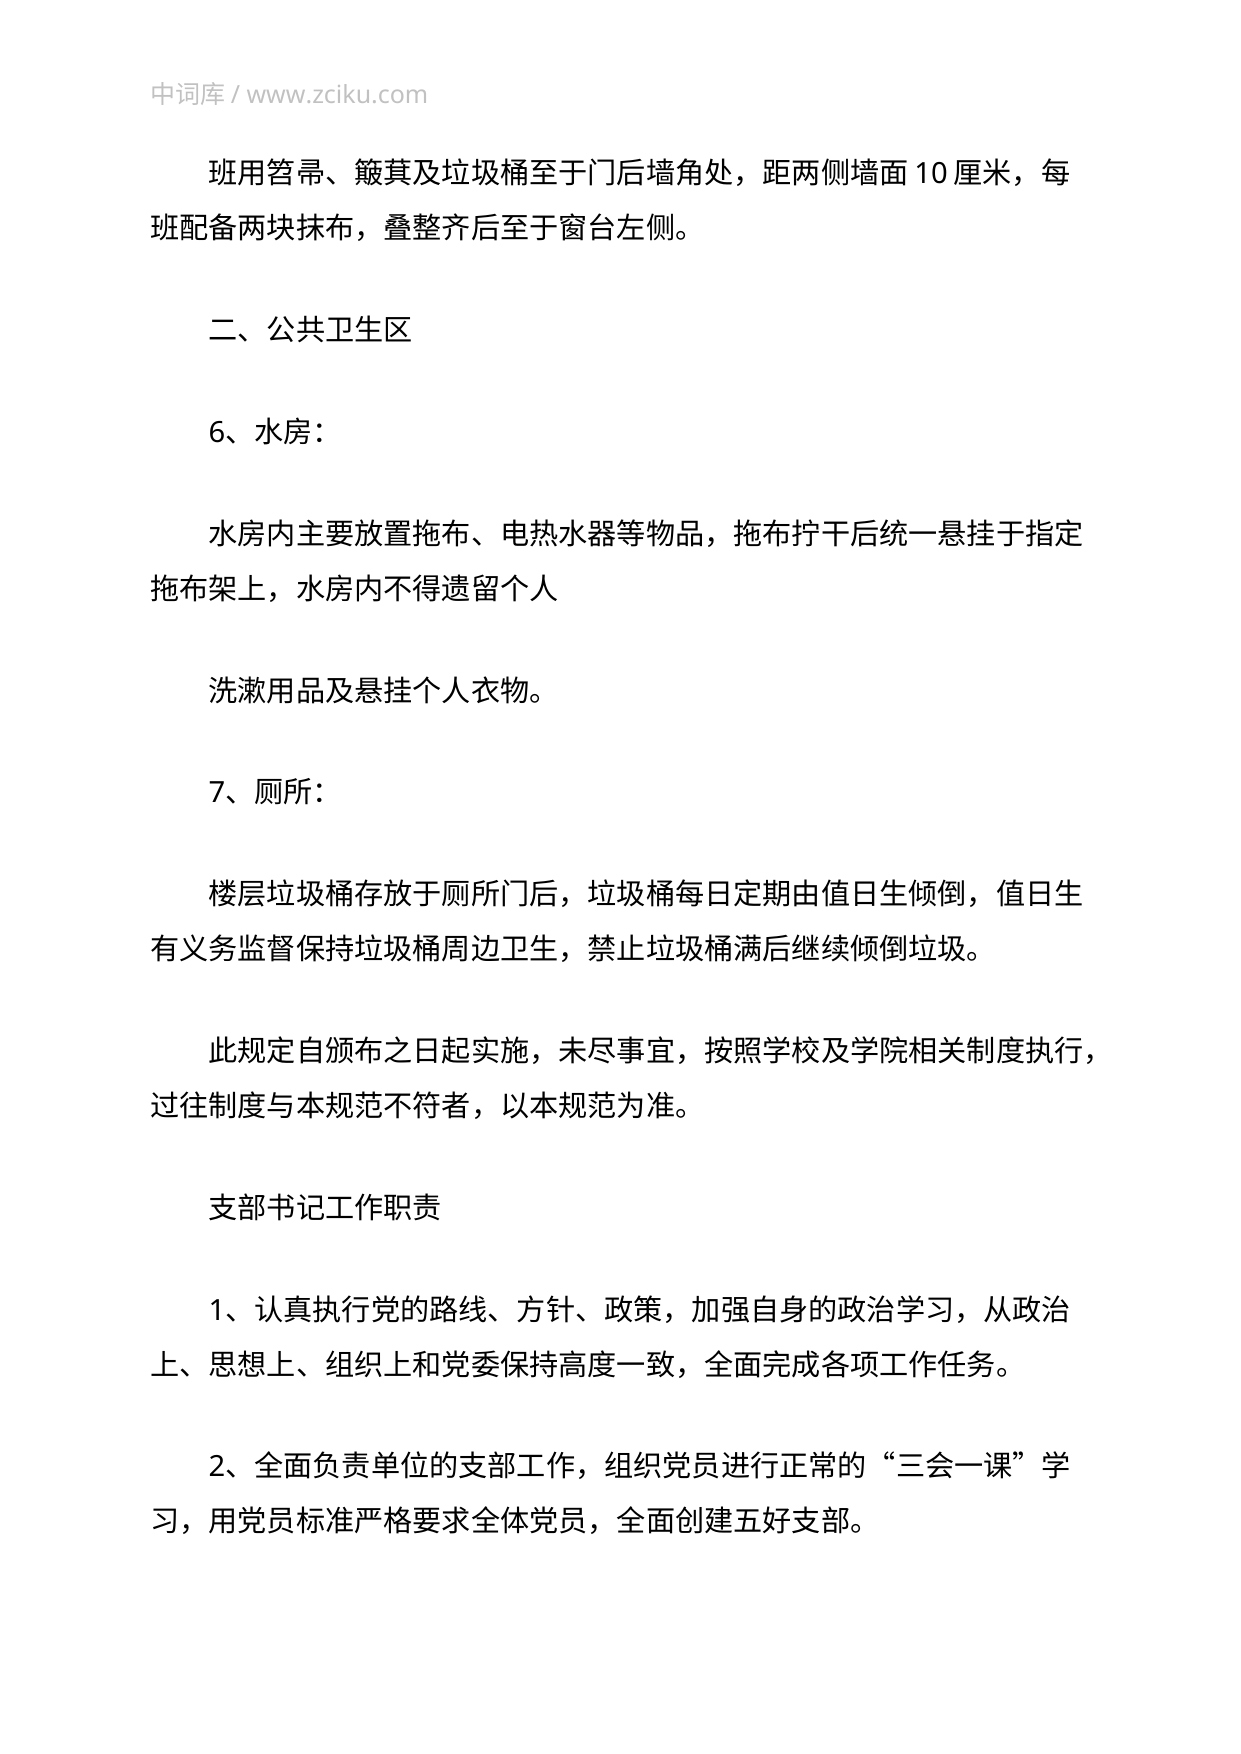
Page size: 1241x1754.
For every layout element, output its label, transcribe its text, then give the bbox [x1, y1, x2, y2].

text 6、水房： [150, 408, 1090, 451]
text 7、厕所： [150, 769, 1090, 811]
text 此规定自颁布之日起实施，未尽事宜，按照学校及学院相关制度执行，过往制度与本规范不符者，以本规范为准。 [150, 1028, 1090, 1125]
text 班用笤帚、簸萁及垃圾桶至于门后墙角处，距两侧墙面10厘米，每班配备两块抹布，叠整齐后至于窗台左侧。 [150, 150, 1090, 247]
text 楼层垃圾桶存放于厕所门后，垃圾桶每日定期由值日生倾倒，值日生有义务监督保持垃圾桶周边卫生，禁止垃圾桶满后继续倾倒垃圾。 [150, 871, 1090, 968]
text 水房内主要放置拖布、电热水器等物品，拖布拧干后统一悬挂于指定拖布架上，水房内不得遗留个人 [150, 511, 1090, 608]
text 1、认真执行党的路线、方针、政策，加强自身的政治学习，从政治上、思想上、组织上和党委保持高度一致，全面完成各项工作任务。 [150, 1286, 1090, 1383]
text 二、公共卫生区 [150, 307, 1090, 349]
text 2、全面负责单位的支部工作，组织党员进行正常的“三会一课”学习，用党员标准严格要求全体党员，全面创建五好支部。 [150, 1443, 1090, 1540]
text 洗漱用品及悬挂个人衣物。 [150, 667, 1090, 709]
text 支部书记工作职责 [150, 1184, 1090, 1227]
